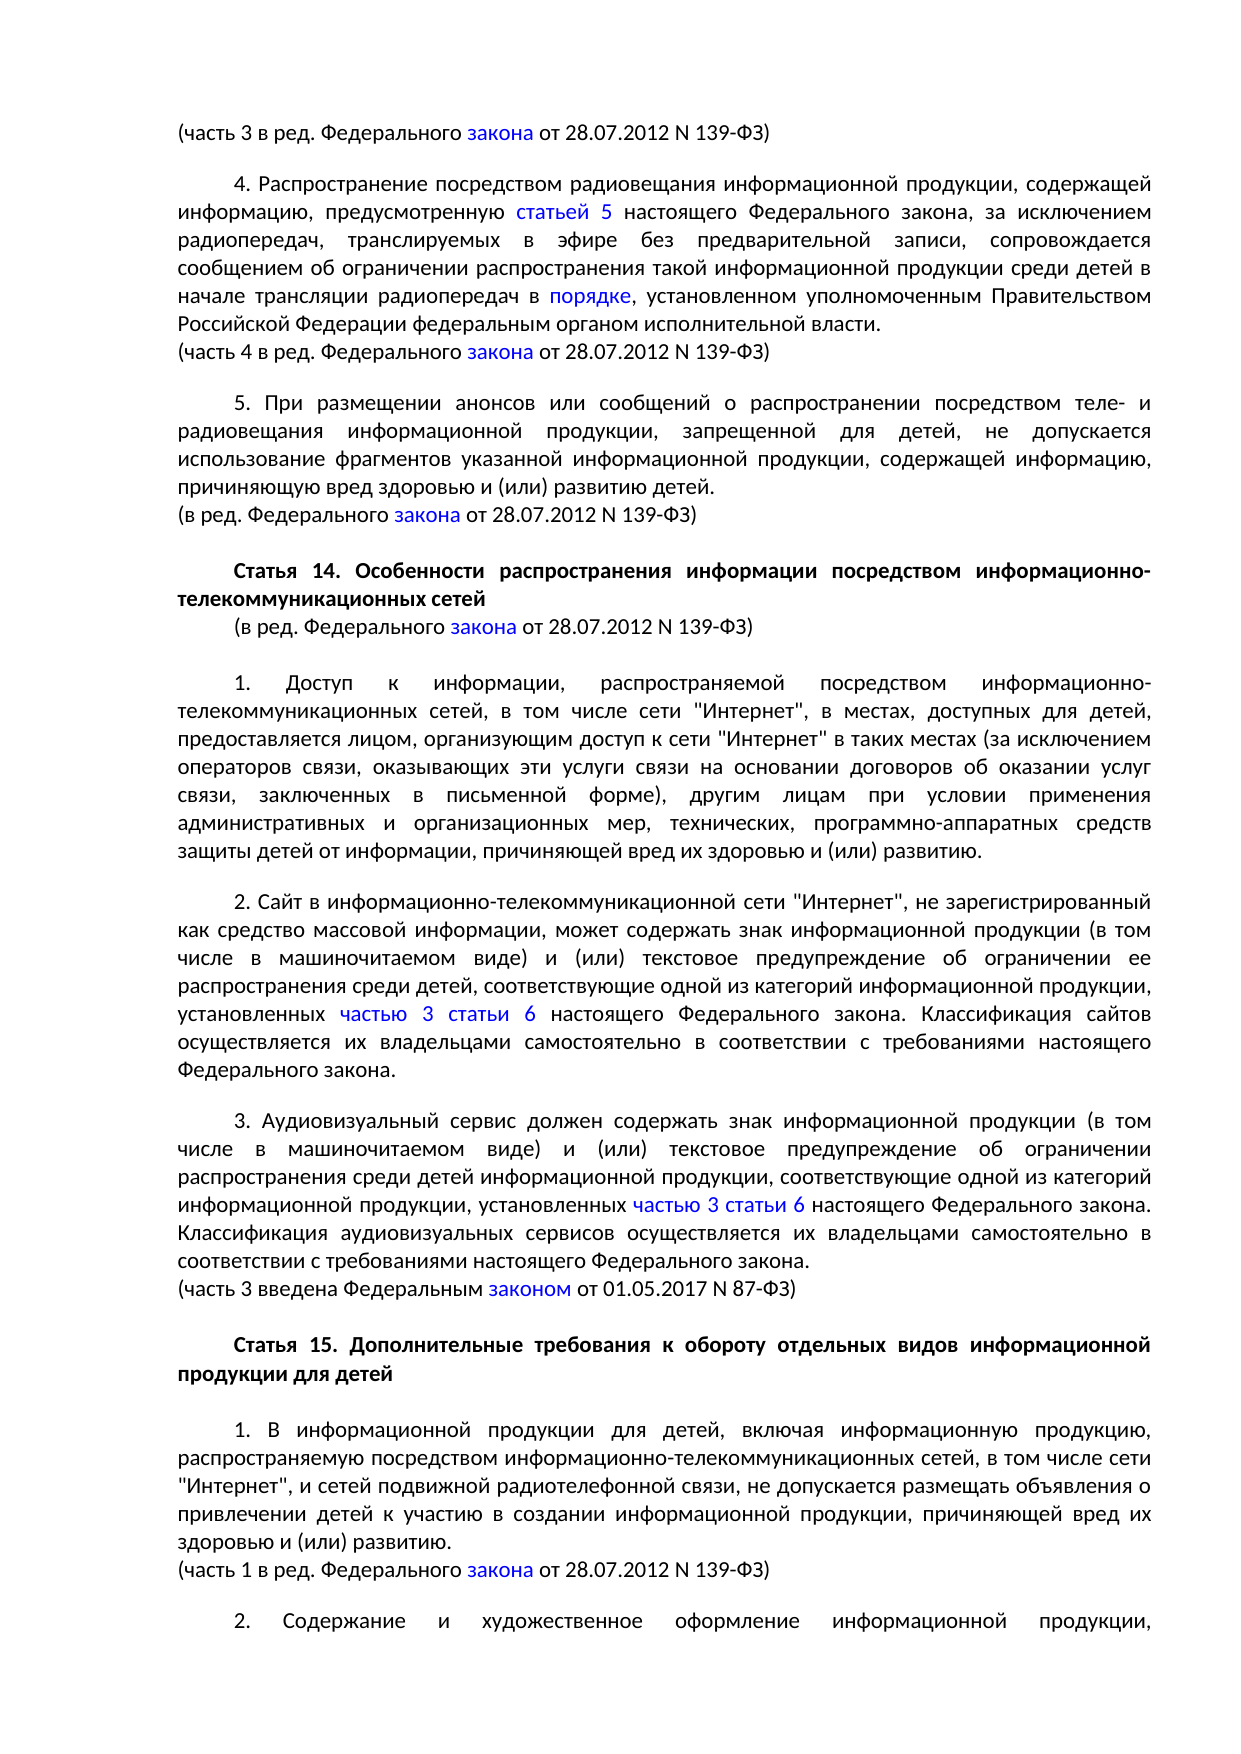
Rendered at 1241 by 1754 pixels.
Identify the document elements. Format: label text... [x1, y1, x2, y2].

text (часть 3 в ред. Федерального закона от 28.07.2012 N 139-ФЗ) [177, 118, 1152, 146]
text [177, 1606, 1152, 1634]
text 1. В информационной продукции для детей, включая информационную продукцию, распространяемую посредством информационно-телекоммуникационных сетей, в том числе сети "Интернет", и сетей подвижной радиотелефонной связи, не допускается размещать объявления о привлечении детей к участию в создании информационной продукции, причиняющей вред их здоровью и (или) развитию. [177, 1415, 1152, 1555]
text 2. Сайт в информационно-телекоммуникационной сети "Интернет", не зарегистрированный как средство массовой информации, может содержать знак информационной продукции (в том числе в машиночитаемом виде) и (или) текстовое предупреждение об ограничении ее распространения среди детей, соответствующие одной из категорий информационной продукции, установленных частью 3 статьи 6 настоящего Федерального закона. Классификация сайтов осуществляется их владельцами самостоятельно в соответствии с требованиями настоящего Федерального закона. [177, 887, 1152, 1083]
title Статья 15. Дополнительные требования к обороту отдельных видов информационной продукции для детей [177, 1331, 1152, 1387]
text 4. Распространение посредством радиовещания информационной продукции, содержащей информацию, предусмотренную статьей 5 настоящего Федерального закона, за исключением радиопередач, транслируемых в эфире без предварительной записи, сопровождается сообщением об ограничении распространения такой информационной продукции среди детей в начале трансляции радиопередач в порядке, установленном уполномоченным Правительством Российской Федерации федеральным органом исполнительной власти. [177, 169, 1152, 337]
title Статья 14. Особенности распространения информации посредством информационно-телекоммуникационных сетей [177, 556, 1152, 612]
text (в ред. Федерального закона от 28.07.2012 N 139-ФЗ) [177, 612, 1152, 640]
text 3. Аудиовизуальный сервис должен содержать знак информационной продукции (в том числе в машиночитаемом виде) и (или) текстовое предупреждение об ограничении распространения среди детей информационной продукции, соответствующие одной из категорий информационной продукции, установленных частью 3 статьи 6 настоящего Федерального закона. Классификация аудиовизуальных сервисов осуществляется их владельцами самостоятельно в соответствии с требованиями настоящего Федерального закона. [177, 1106, 1152, 1274]
text (часть 3 введена Федеральным законом от 01.05.2017 N 87-ФЗ) [177, 1274, 1152, 1303]
text 1. Доступ к информации, распространяемой посредством информационно-телекоммуникационных сетей, в том числе сети "Интернет", в местах, доступных для детей, предоставляется лицом, организующим доступ к сети "Интернет" в таких местах (за исключением операторов связи, оказывающих эти услуги связи на основании договоров об оказании услуг связи, заключенных в письменной форме), другим лицам при условии применения административных и организационных мер, технических, программно-аппаратных средств защиты детей от информации, причиняющей вред их здоровью и (или) развитию. [177, 668, 1152, 864]
text (в ред. Федерального закона от 28.07.2012 N 139-ФЗ) [177, 500, 1152, 528]
text (часть 4 в ред. Федерального закона от 28.07.2012 N 139-ФЗ) [177, 337, 1152, 365]
text (часть 1 в ред. Федерального закона от 28.07.2012 N 139-ФЗ) [177, 1555, 1152, 1583]
text 5. При размещении анонсов или сообщений о распространении посредством теле- и радиовещания информационной продукции, запрещенной для детей, не допускается использование фрагментов указанной информационной продукции, содержащей информацию, причиняющую вред здоровью и (или) развитию детей. [177, 388, 1152, 500]
